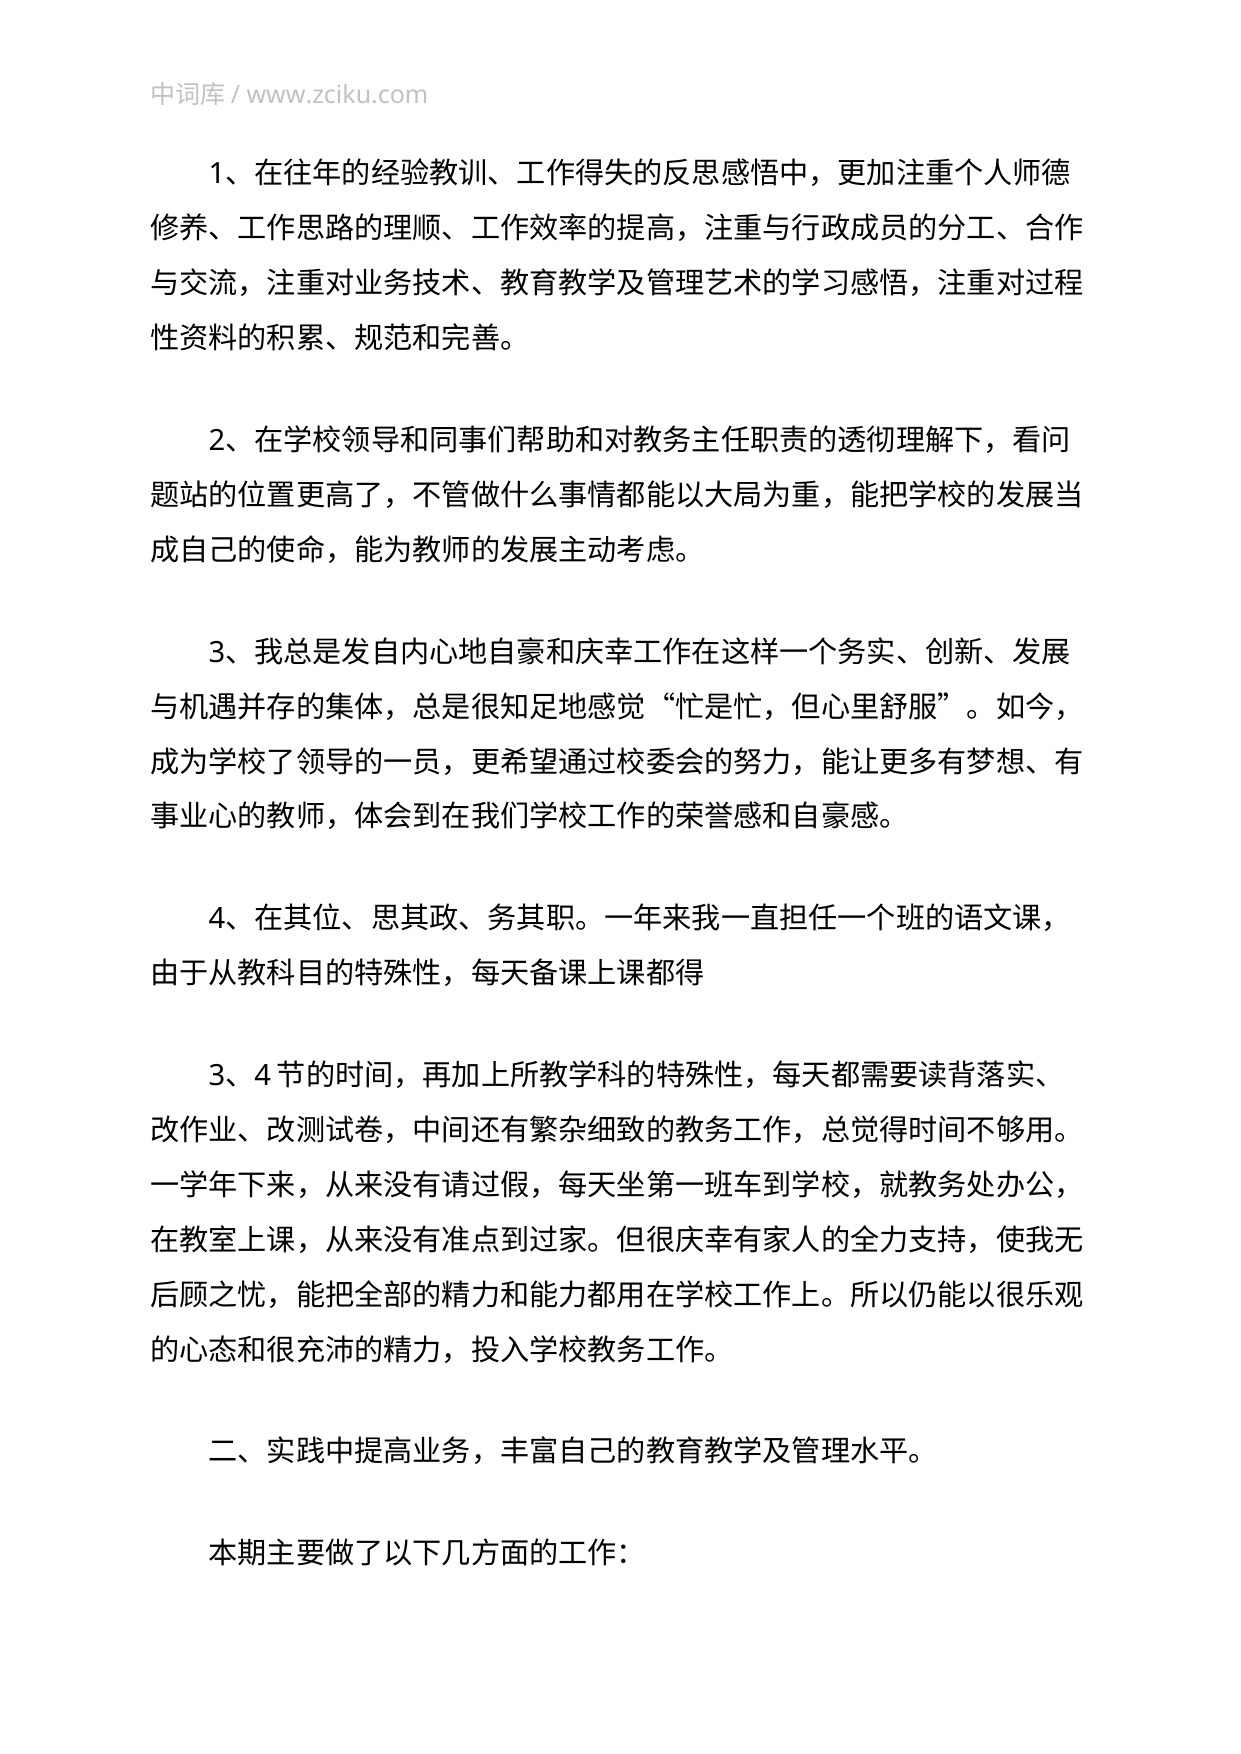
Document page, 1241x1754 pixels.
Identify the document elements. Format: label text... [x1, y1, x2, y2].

text 1、在往年的经验教训、工作得失的反思感悟中，更加注重个人师德修养、工作思路的理顺、工作效率的提高，注重与行政成员的分工、合作与交流，注重对业务技术、教育教学及管理艺术的学习感悟，注重对过程性资料的积累、规范和完善。 [150, 150, 1090, 357]
text 2、在学校领导和同事们帮助和对教务主任职责的透彻理解下，看问题站的位置更高了，不管做什么事情都能以大局为重，能把学校的发展当成自己的使命，能为教师的发展主动考虑。 [150, 417, 1090, 569]
text 3、我总是发自内心地自豪和庆幸工作在这样一个务实、创新、发展与机遇并存的集体，总是很知足地感觉“忙是忙，但心里舒服”。如今，成为学校了领导的一员，更希望通过校委会的努力，能让更多有梦想、有事业心的教师，体会到在我们学校工作的荣誉感和自豪感。 [150, 628, 1090, 835]
text 二、实践中提高业务，丰富自己的教育教学及管理水平。 [150, 1428, 1090, 1470]
text 3、4节的时间，再加上所教学科的特殊性，每天都需要读背落实、改作业、改测试卷，中间还有繁杂细致的教务工作，总觉得时间不够用。一学年下来，从来没有请过假，每天坐第一班车到学校，就教务处办公，在教室上课，从来没有准点到过家。但很庆幸有家人的全力支持，使我无后顾之忧，能把全部的精力和能力都用在学校工作上。所以仍能以很乐观的心态和很充沛的精力，投入学校教务工作。 [150, 1052, 1090, 1368]
text 本期主要做了以下几方面的工作： [150, 1530, 1090, 1572]
text 4、在其位、思其政、务其职。一年来我一直担任一个班的语文课，由于从教科目的特殊性，每天备课上课都得 [150, 895, 1090, 992]
